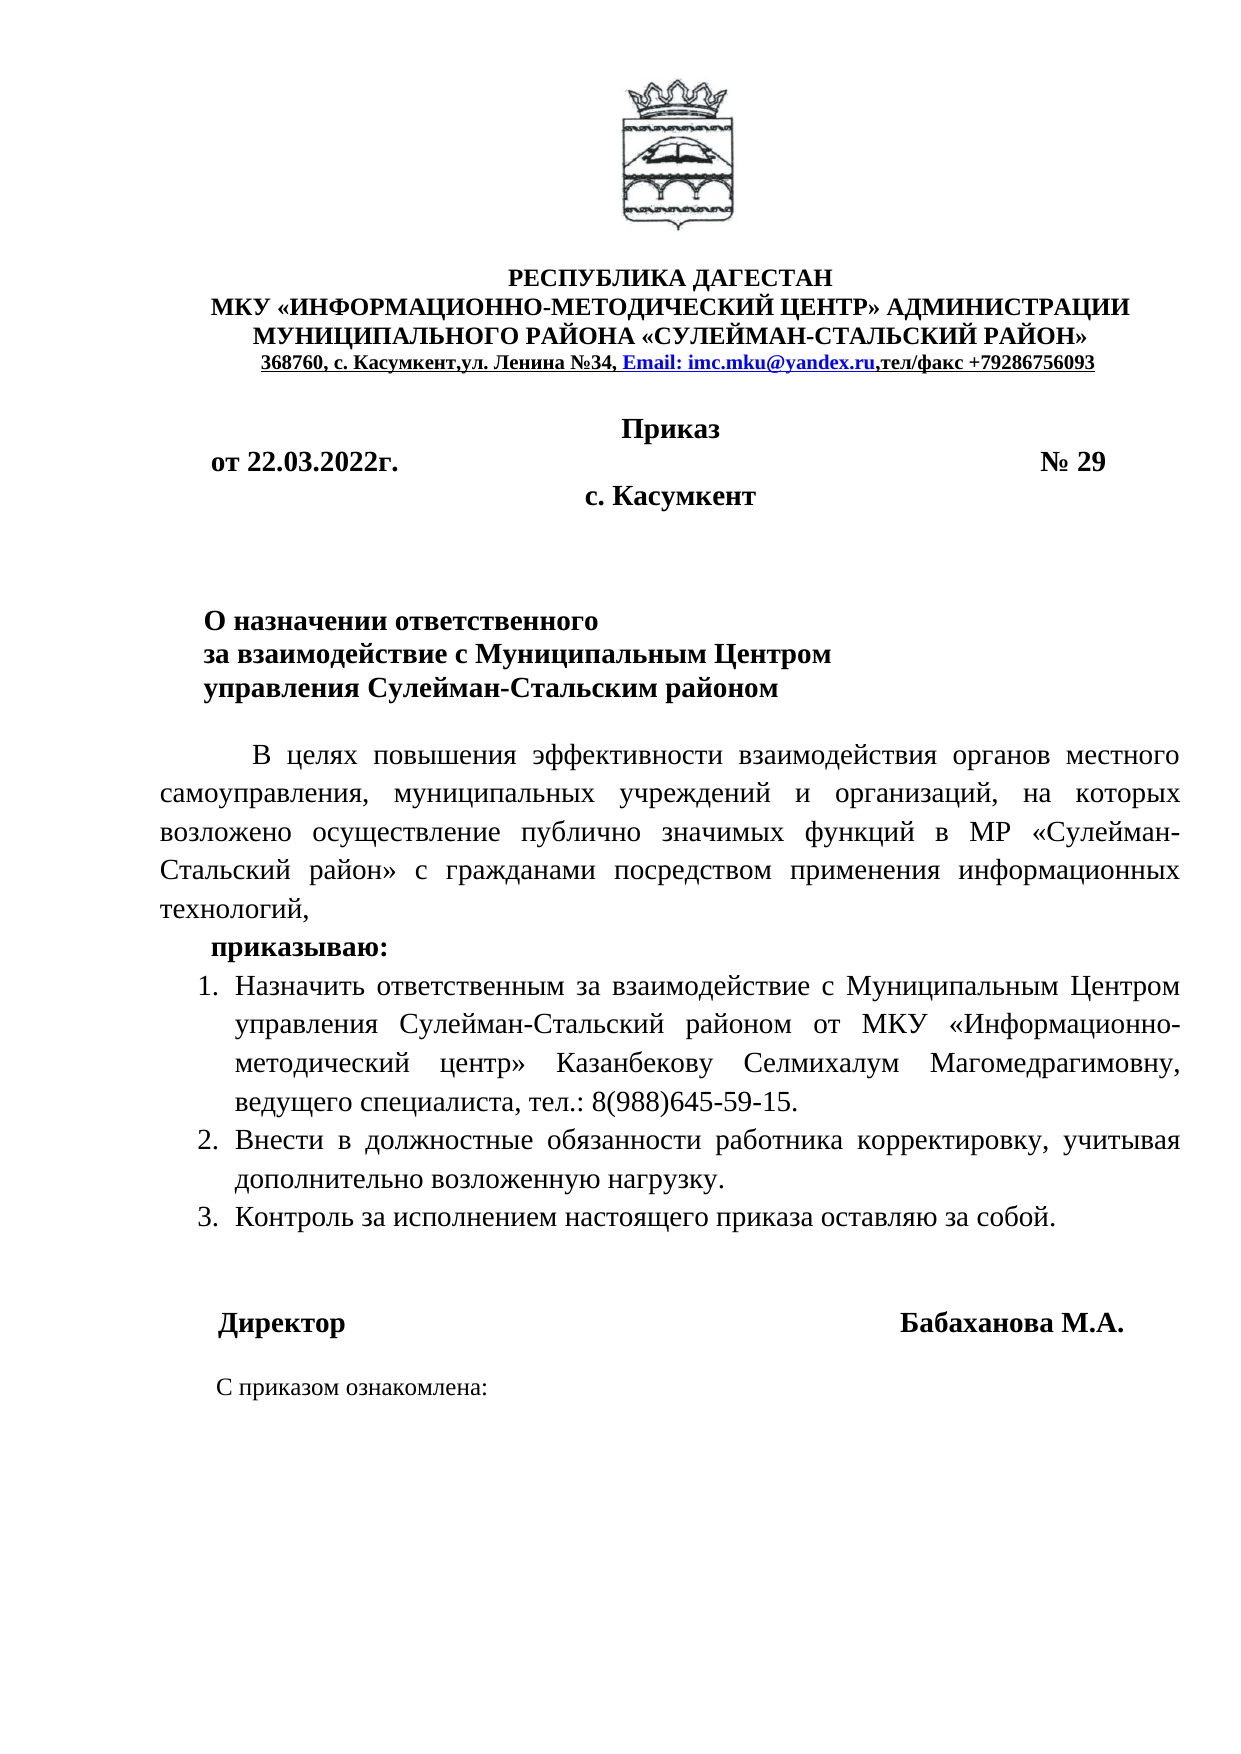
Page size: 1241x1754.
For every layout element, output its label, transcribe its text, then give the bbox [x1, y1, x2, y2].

text от 22.03.2022г. № 29 [159, 444, 1181, 478]
text О назначении ответственного [159, 603, 1181, 636]
text приказываю: [159, 929, 1181, 963]
list Контроль за исполнением настоящего приказа оставляю за собой. [197, 1199, 1181, 1233]
text РЕСПУБЛИКА ДАГЕСТАН [159, 263, 1181, 292]
text управления Сулейман-Стальским районом [159, 670, 1181, 703]
text за взаимодействие с Муниципальным Центром [159, 636, 1181, 670]
text С приказом ознакомлена: [159, 1372, 1181, 1401]
text В целях повышения эффективности взаимодействия органов местного самоуправления, муниципальных учреждений и организаций, на которых возложено осуществление публично значимых функций в МР «Сулейман-Стальский район» с гражданами посредством применения информационных технологий, [159, 737, 1181, 924]
text 368760, с. Касумкент,ул. Ленина №34, Еmail: imc.mku@yandex.ru,тел/факс +79286756093 [174, 350, 1181, 374]
list Назначить ответственным за взаимодействие с Муниципальным Центром управления Сулейман-Стальский районом от МКУ «Информационно-методический центр» Казанбекову Селмихалум Магомедрагимовну, ведущего специалиста, тел.: 8(988)645-59-15. [197, 968, 1181, 1117]
text с. Касумкент [159, 478, 1181, 512]
picture [611, 73, 745, 233]
text Директор Бабаханова М.А. [159, 1305, 1181, 1338]
list Внести в должностные обязанности работника корректировку, учитывая дополнительно возложенную нагрузку. [197, 1122, 1181, 1194]
text МУНИЦИПАЛЬНОГО РАЙОНА «СУЛЕЙМАН-СТАЛЬСКИЙ РАЙОН» [159, 321, 1181, 350]
text МКУ «ИНФОРМАЦИОННО-МЕТОДИЧЕСКИЙ ЦЕНТР» АДМИНИСТРАЦИИ [159, 292, 1181, 321]
text Приказ [159, 411, 1181, 444]
